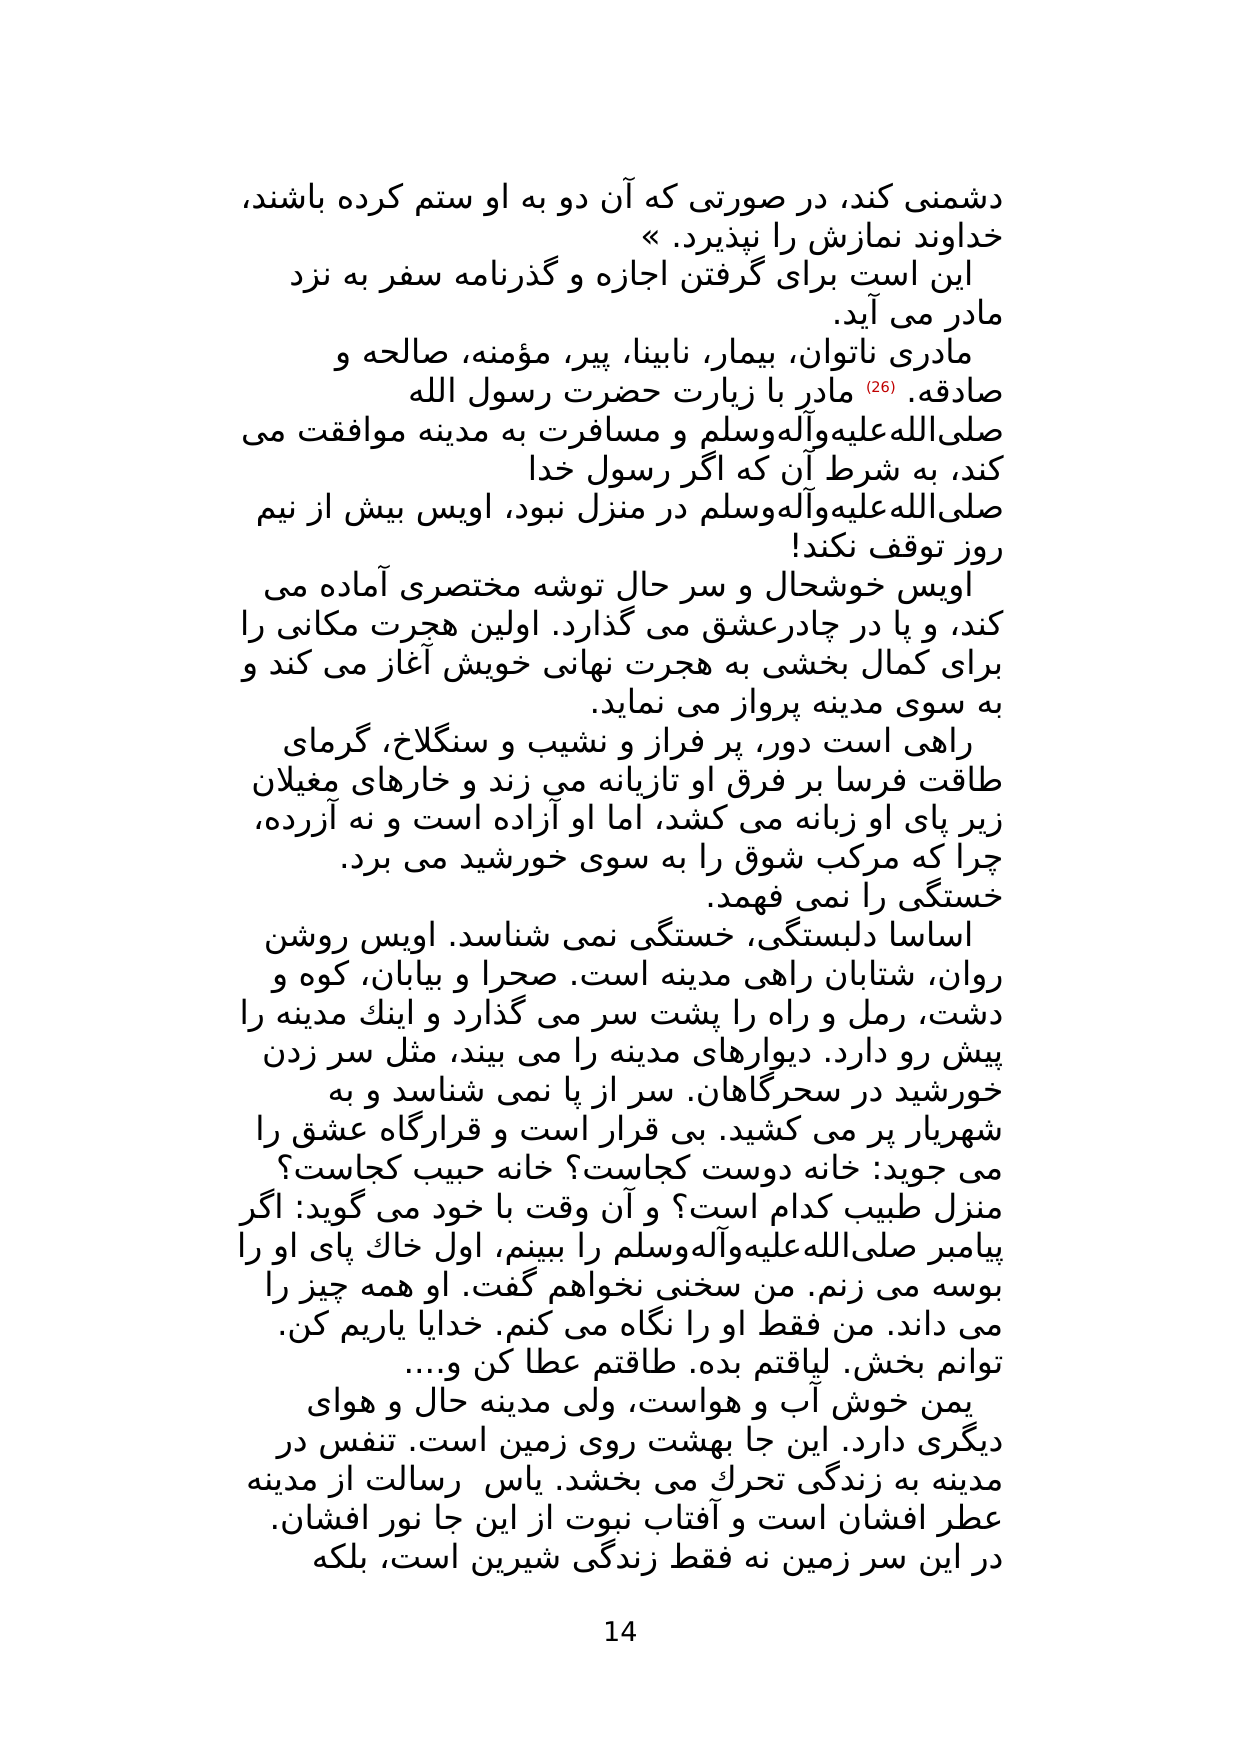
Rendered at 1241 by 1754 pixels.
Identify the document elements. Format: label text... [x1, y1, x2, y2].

text اساسا دلبستگى، خستگى نمى شناسد. اويس روشن روان، شتابان راهى مدينه است. صحرا و بيابان، كوه و دشت، رمل و راه را پشت سر مى گذارد و اينك مدينه را پيش رو دارد. ديوارهاى مدينه را مى بيند، مثل سر زدن خورشيد در سحرگاهان. سر از پا نمى شناسد و به شهريار پر مى كشيد. بى قرار است و قرارگاه عشق را مى جويد: خانه دوست كجاست؟ خانه حبيب كجاست؟ منزل طبيب كدام است؟ و آن وقت با خود مى گويد: اگر پيامبر صلى‌الله‌عليه‌وآله‌وسلم را ببينم، اول خاك پاى او را بوسه مى زنم. من سخنى نخواهم گفت. او همه چيز را مى داند. من فقط او را نگاه مى كنم. خدايا ياريم كن. توانم بخش. لياقتم بده. طاقتم عطا كن و.... [236, 915, 1004, 1382]
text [236, 177, 1004, 255]
text اين است براى گرفتن اجازه و گذرنامه سفر به نزد مادر مى آيد. [236, 255, 1004, 333]
text اويس خوشحال و سر حال توشه مختصرى آماده مى كند، و پا در چادرعشق مى گذارد. اولين هجرت مكانى را براى كمال بخشى به هجرت نهانى خويش آغاز مى كند و به سوى مدينه پرواز مى نمايد. [236, 566, 1004, 721]
text مادرى ناتوان، بيمار، نابينا، پير، مؤمنه، صالحه و صادقه. (26) مادر با زيارت حضرت رسول الله صلى‌الله‌عليه‌وآله‌وسلم و مسافرت به مدينه موافقت مى كند، به شرط آن كه اگر رسول خدا صلى‌الله‌عليه‌وآله‌وسلم در منزل نبود، اويس بيش از نيم روز توقف نكند! [236, 333, 1004, 566]
text راهى است دور، پر فراز و نشيب و سنگلاخ، گرماى طاقت فرسا بر فرق او تازيانه مى زند و خارهاى مغيلان زير پاى او زبانه مى كشد، اما او آزاده است و نه آزرده، چرا كه مركب شوق را به سوى خورشيد مى برد. خستگى را نمى فهمد. [236, 721, 1004, 915]
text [236, 1382, 1004, 1576]
